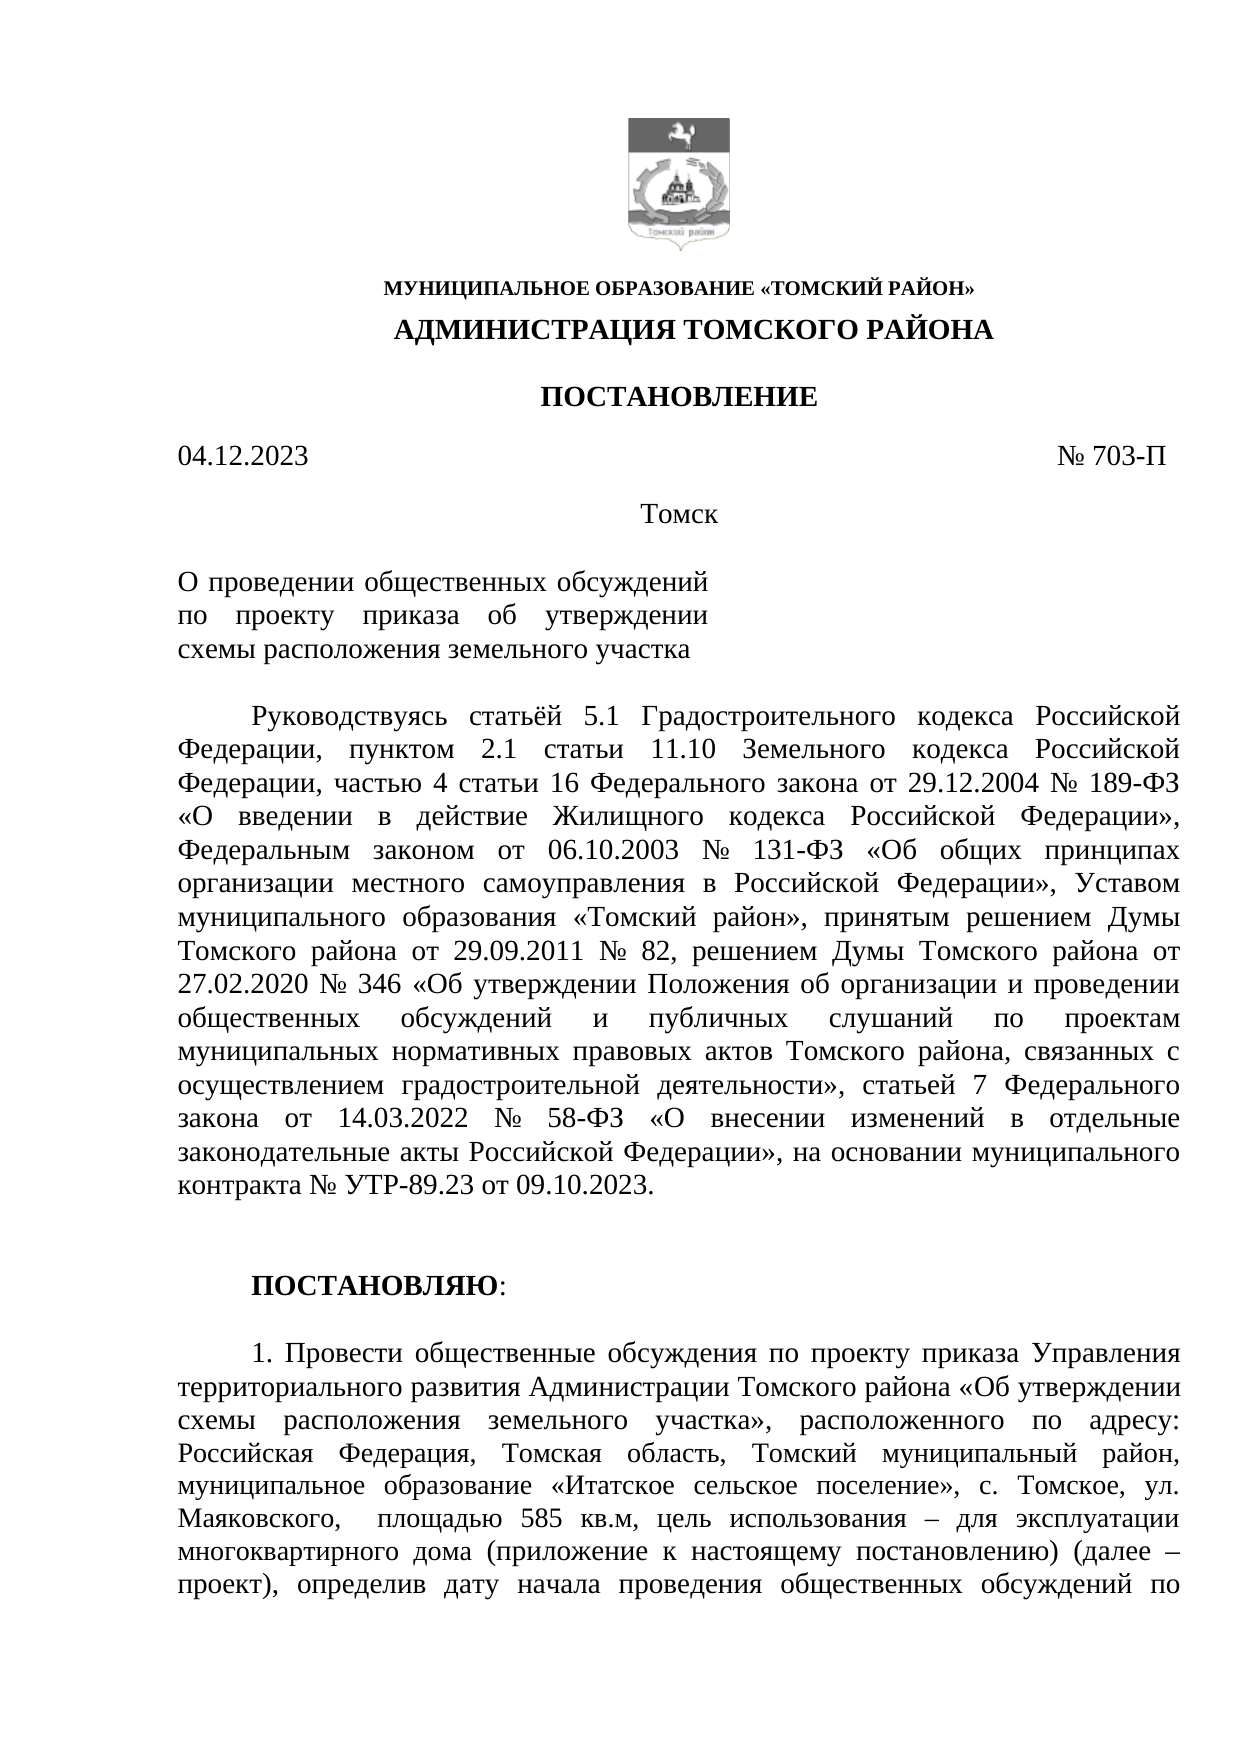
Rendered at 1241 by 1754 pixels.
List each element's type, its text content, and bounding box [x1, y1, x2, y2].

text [177, 1335, 1181, 1600]
subtitle ПОСТАНОВЛЕНИЕ [177, 379, 1181, 413]
text О проведении общественных обсуждений по проекту приказа об утверждении схемы расположения земельного участка [177, 564, 709, 664]
text МУНИЦИПАЛЬНОЕ ОБРАЗОВАНИЕ «ТОМСКИЙ РАЙОН» [177, 276, 1181, 300]
text Томск [177, 497, 1181, 530]
text Руководствуясь статьёй 5.1 Градостроительного кодекса Российской Федерации, пунктом 2.1 статьи 11.10 Земельного кодекса Российской Федерации, частью 4 статьи 16 Федерального закона от 29.12.2004 № 189-ФЗ «О введении в действие Жилищного кодекса Российской Федерации», Федеральным законом от 06.10.2003 № 131-ФЗ «Об общих принципах организации местного самоуправления в Российской Федерации», Уставом муниципального образования «Томский район», принятым решением Думы Томского района от 29.09.2011 № 82, решением Думы Томского района от 27.02.2020 № 346 «Об утверждении Положения об организации и проведении общественных обсуждений и публичных слушаний по проектам муниципальных нормативных правовых актов Томского района, связанных с осуществлением градостроительной деятельности», статьей 7 Федерального закона от 14.03.2022 № 58-ФЗ «О внесении изменений в отдельные законодательные акты Российской Федерации», на основании муниципального контракта № УТР-89.23 от 09.10.2023. [177, 698, 1181, 1201]
text АДМИНИСТРАЦИЯ ТОМСКОГО РАЙОНА [207, 312, 1181, 346]
text 04.12.2023 № 703-П [177, 438, 1181, 472]
text ПОСТАНОВЛЯЮ: [177, 1268, 1181, 1302]
